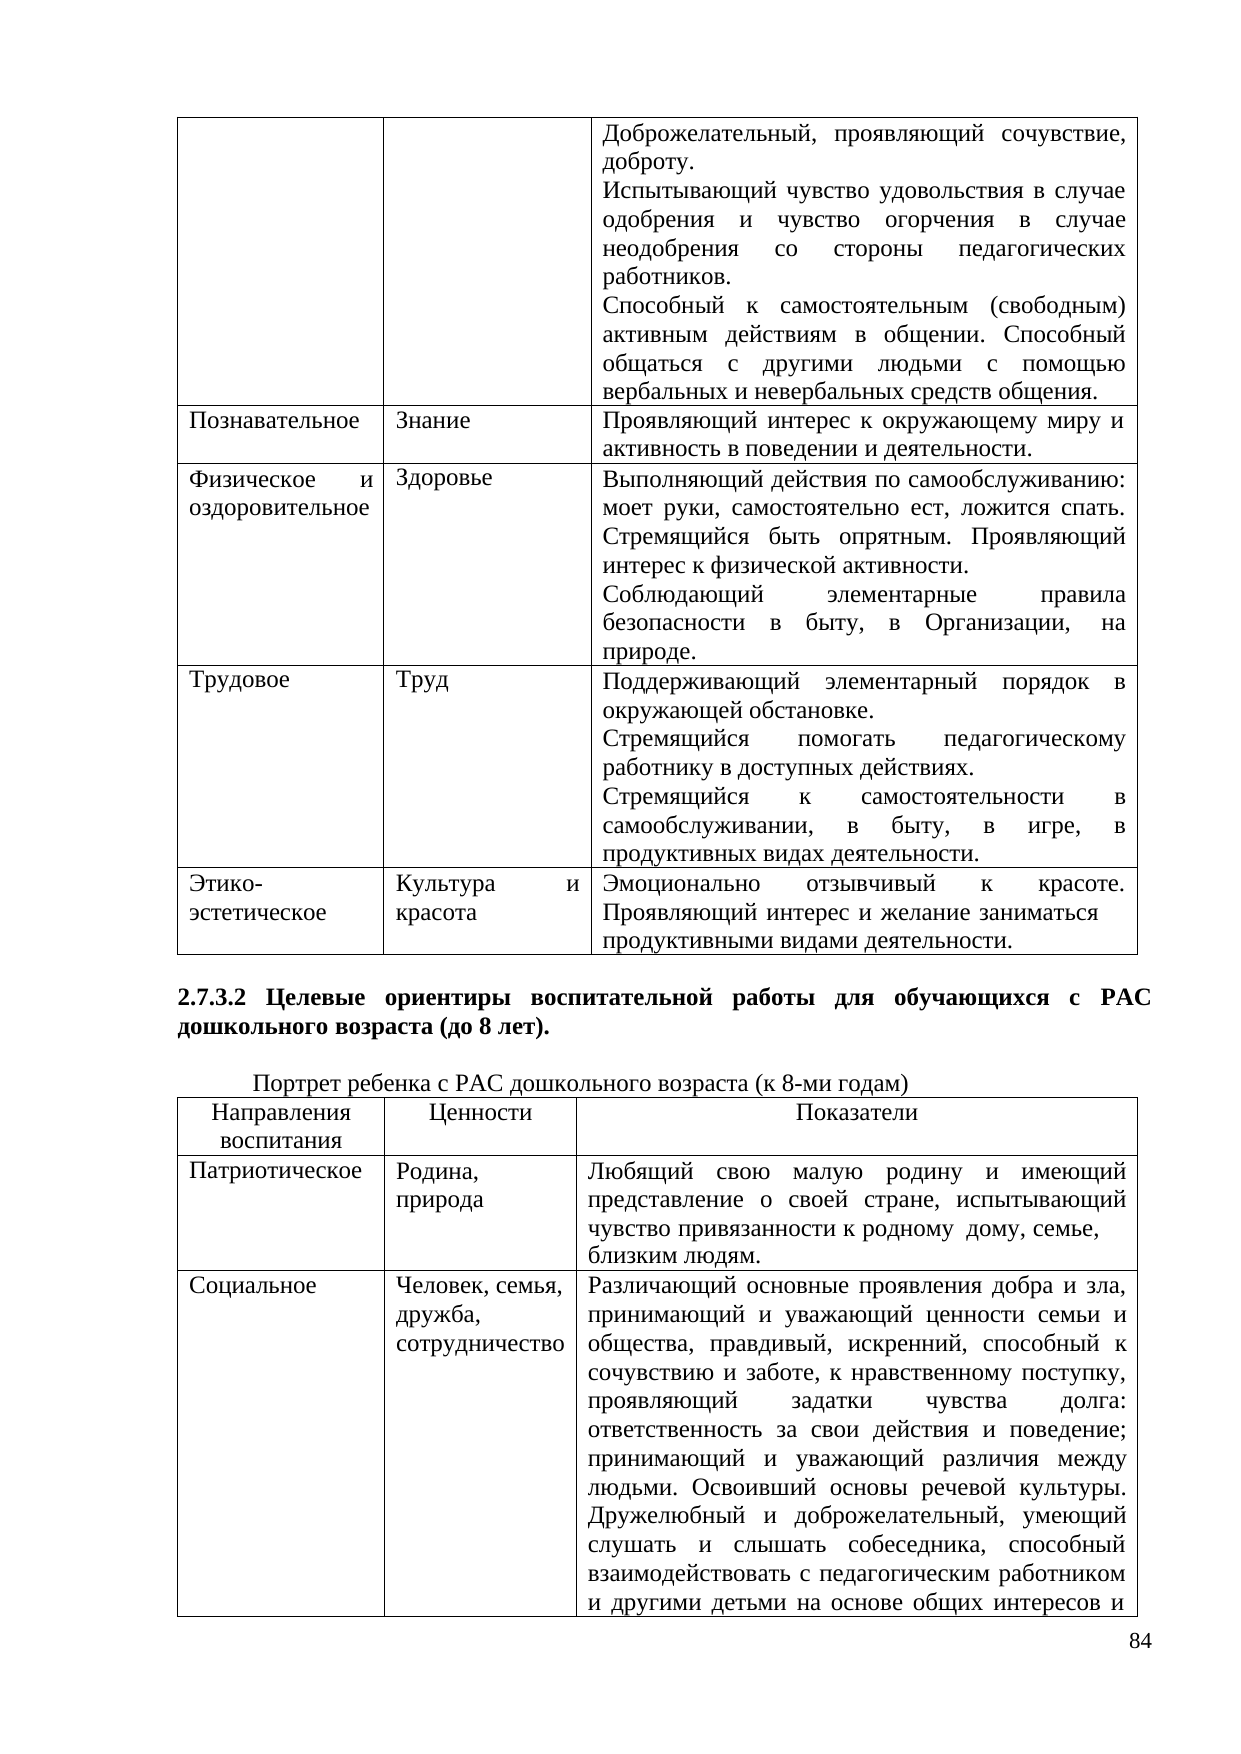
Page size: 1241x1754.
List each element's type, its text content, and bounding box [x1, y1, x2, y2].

table_cell Любящий свою малую родину и имеющий представление о своей стране, испытывающий чувство привязанности к родному дому, семье, близким людям. [577, 1156, 1137, 1269]
table_cell Патриотическое [178, 1156, 384, 1269]
text Портрет ребенка с РАС дошкольного возраста (к 8-ми годам) [252, 1068, 1221, 1096]
table_cell Знание [384, 406, 591, 463]
table_cell Проявляющий интерес к окружающему миру и активность в поведении и деятельности. [592, 406, 1137, 463]
table_cell Эмоционально отзывчивый к красоте. Проявляющий интерес и желание заниматься продуктивными видами деятельности. [592, 868, 1137, 954]
subtitle Целевые ориентиры воспитательной работы для обучающихся с РАС дошкольного возраста (до 8 лет). [177, 982, 1152, 1040]
table_header [178, 118, 383, 405]
table_cell Культура и красота [384, 868, 591, 954]
table_header Направления воспитания [178, 1098, 384, 1155]
table_header Показатели [577, 1098, 1137, 1155]
table_cell Этико- эстетическое [178, 868, 383, 954]
table_cell Социальное [178, 1271, 384, 1616]
table_cell Различающий основные проявления добра и зла, принимающий и уважающий ценности семьи и общества, правдивый, искренний, способный к сочувствию и заботе, к нравственному поступку, проявляющий задатки чувства долга: ответственность за свои действия и поведение; принимающий и уважающий различия между людьми. Освоивший основы речевой культуры. Дружелюбный и доброжелательный, умеющий слушать и слышать собеседника, способный взаимодействовать с педагогическим работником и другими детьми на основе общих интересов и [577, 1271, 1137, 1616]
table_cell Выполняющий действия по самообслуживанию: моет руки, самостоятельно ест, ложится спать. Стремящийся быть опрятным. Проявляющий интерес к физической активности. Соблюдающий элементарные правила безопасности в быту, в Организации, на природе. [592, 464, 1137, 665]
table_cell Родина, природа [385, 1156, 576, 1269]
table_cell Трудовое [178, 666, 383, 867]
table_header Доброжелательный, проявляющий сочувствие, доброту. Испытывающий чувство удовольствия в случае одобрения и чувство огорчения в случае неодобрения со стороны педагогических работников. Способный к самостоятельным (свободным) активным действиям в общении. Способный общаться с другими людьми с помощью вербальных и невербальных средств общения. [592, 118, 1137, 405]
table_cell Здоровье [384, 464, 591, 665]
table_cell Человек, семья, дружба, сотрудничество [385, 1271, 576, 1616]
table_cell Физическое и оздоровительное [178, 464, 383, 665]
table_cell Познавательное [178, 406, 383, 463]
table_header [384, 118, 591, 405]
table_cell Труд [384, 666, 591, 867]
table_header Ценности [385, 1098, 576, 1155]
table_cell Поддерживающий элементарный порядок в окружающей обстановке. Стремящийся помогать педагогическому работнику в доступных действиях. Стремящийся к самостоятельности в самообслуживании, в быту, в игре, в продуктивных видах деятельности. [592, 666, 1137, 867]
